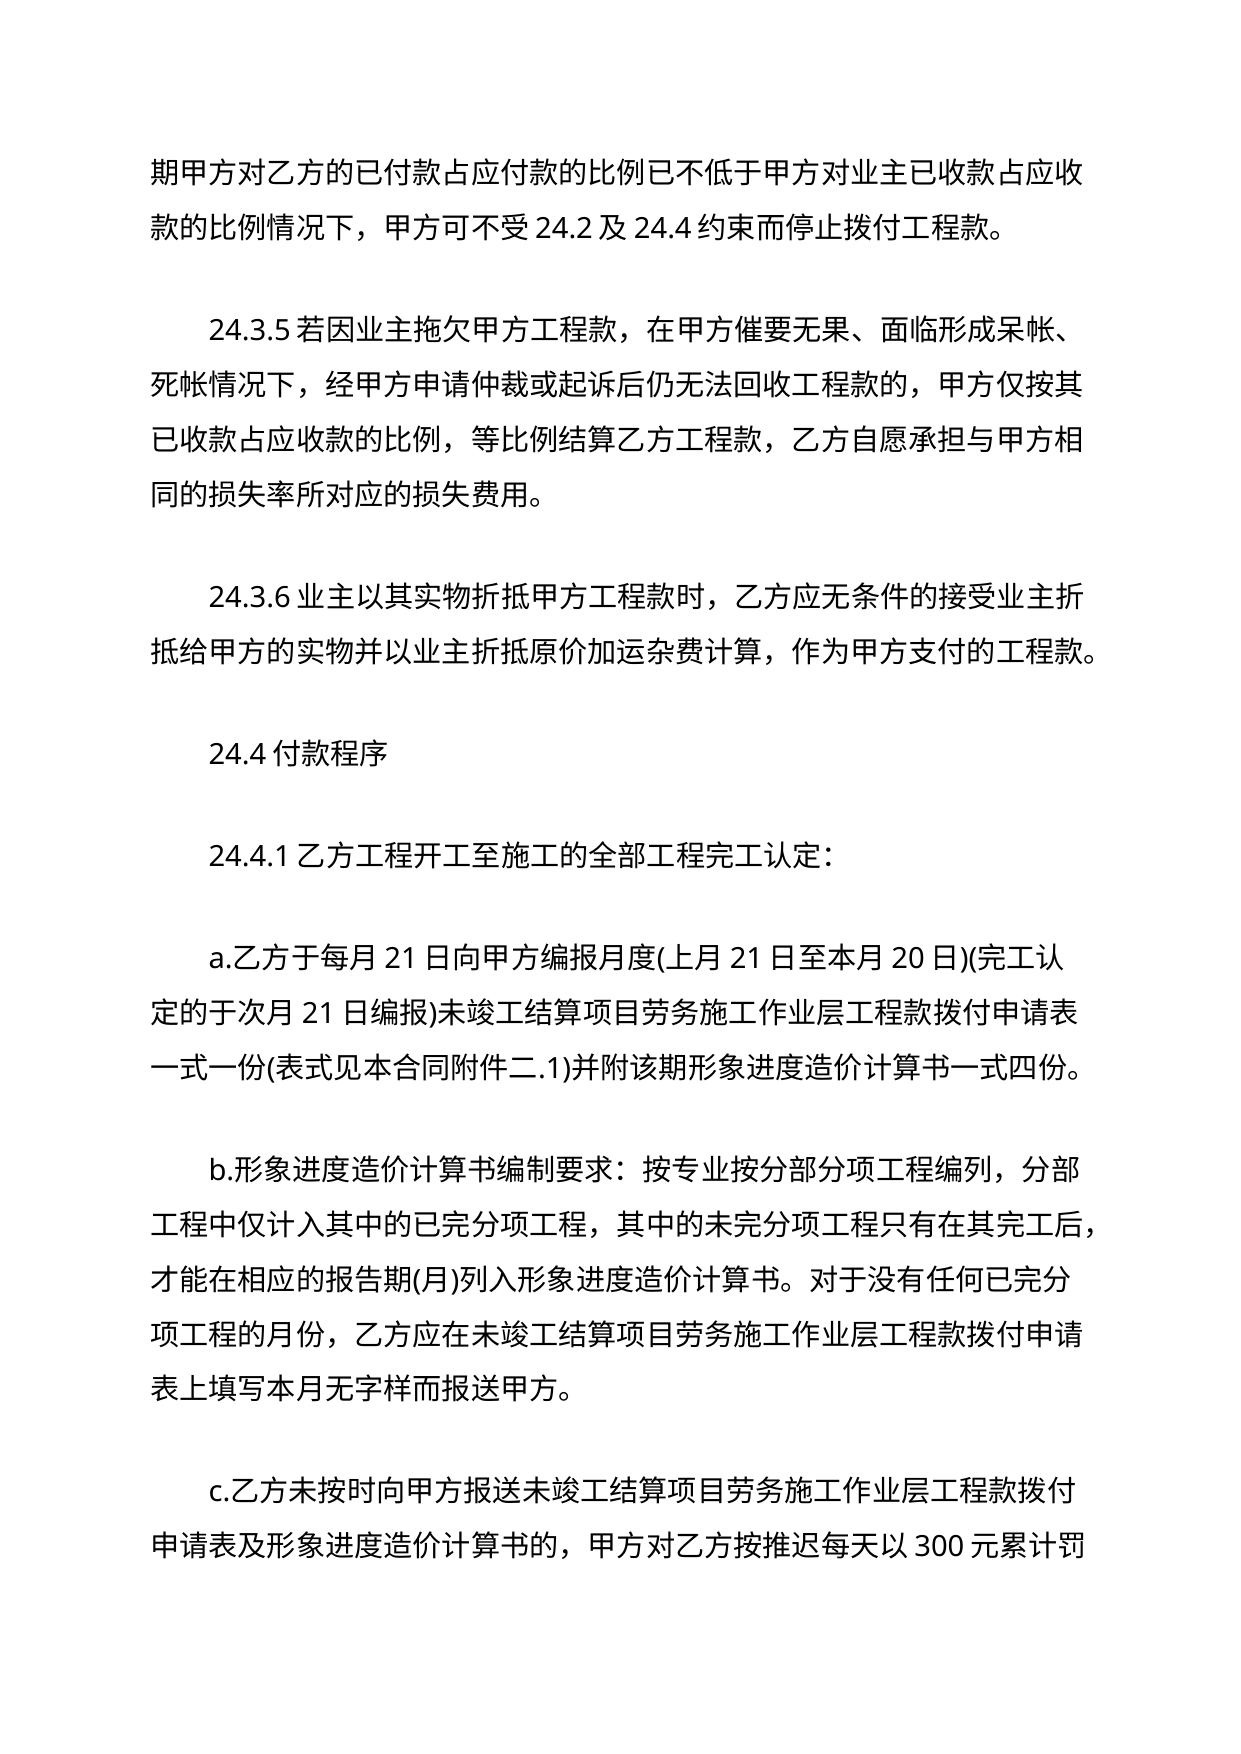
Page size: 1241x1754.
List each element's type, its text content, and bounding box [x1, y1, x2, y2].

text b.形象进度造价计算书编制要求：按专业按分部分项工程编列，分部工程中仅计入其中的已完分项工程，其中的未完分项工程只有在其完工后，才能在相应的报告期(月)列入形象进度造价计算书。对于没有任何已完分项工程的月份，乙方应在未竣工结算项目劳务施工作业层工程款拨付申请表上填写本月无字样而报送甲方。 [150, 1146, 1090, 1408]
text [150, 1468, 1090, 1565]
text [150, 150, 1090, 247]
text a.乙方于每月21日向甲方编报月度(上月21日至本月20日)(完工认定的于次月21日编报)未竣工结算项目劳务施工作业层工程款拨付申请表一式一份(表式见本合同附件二.1)并附该期形象进度造价计算书一式四份。 [150, 934, 1090, 1087]
text 24.3.5若因业主拖欠甲方工程款，在甲方催要无果、面临形成呆帐、死帐情况下，经甲方申请仲裁或起诉后仍无法回收工程款的，甲方仅按其已收款占应收款的比例，等比例结算乙方工程款，乙方自愿承担与甲方相同的损失率所对应的损失费用。 [150, 307, 1090, 514]
text 24.3.6业主以其实物折抵甲方工程款时，乙方应无条件的接受业主折抵给甲方的实物并以业主折抵原价加运杂费计算，作为甲方支付的工程款。 [150, 573, 1090, 671]
text 24.4付款程序 [150, 730, 1090, 773]
text 24.4.1乙方工程开工至施工的全部工程完工认定： [150, 832, 1090, 874]
